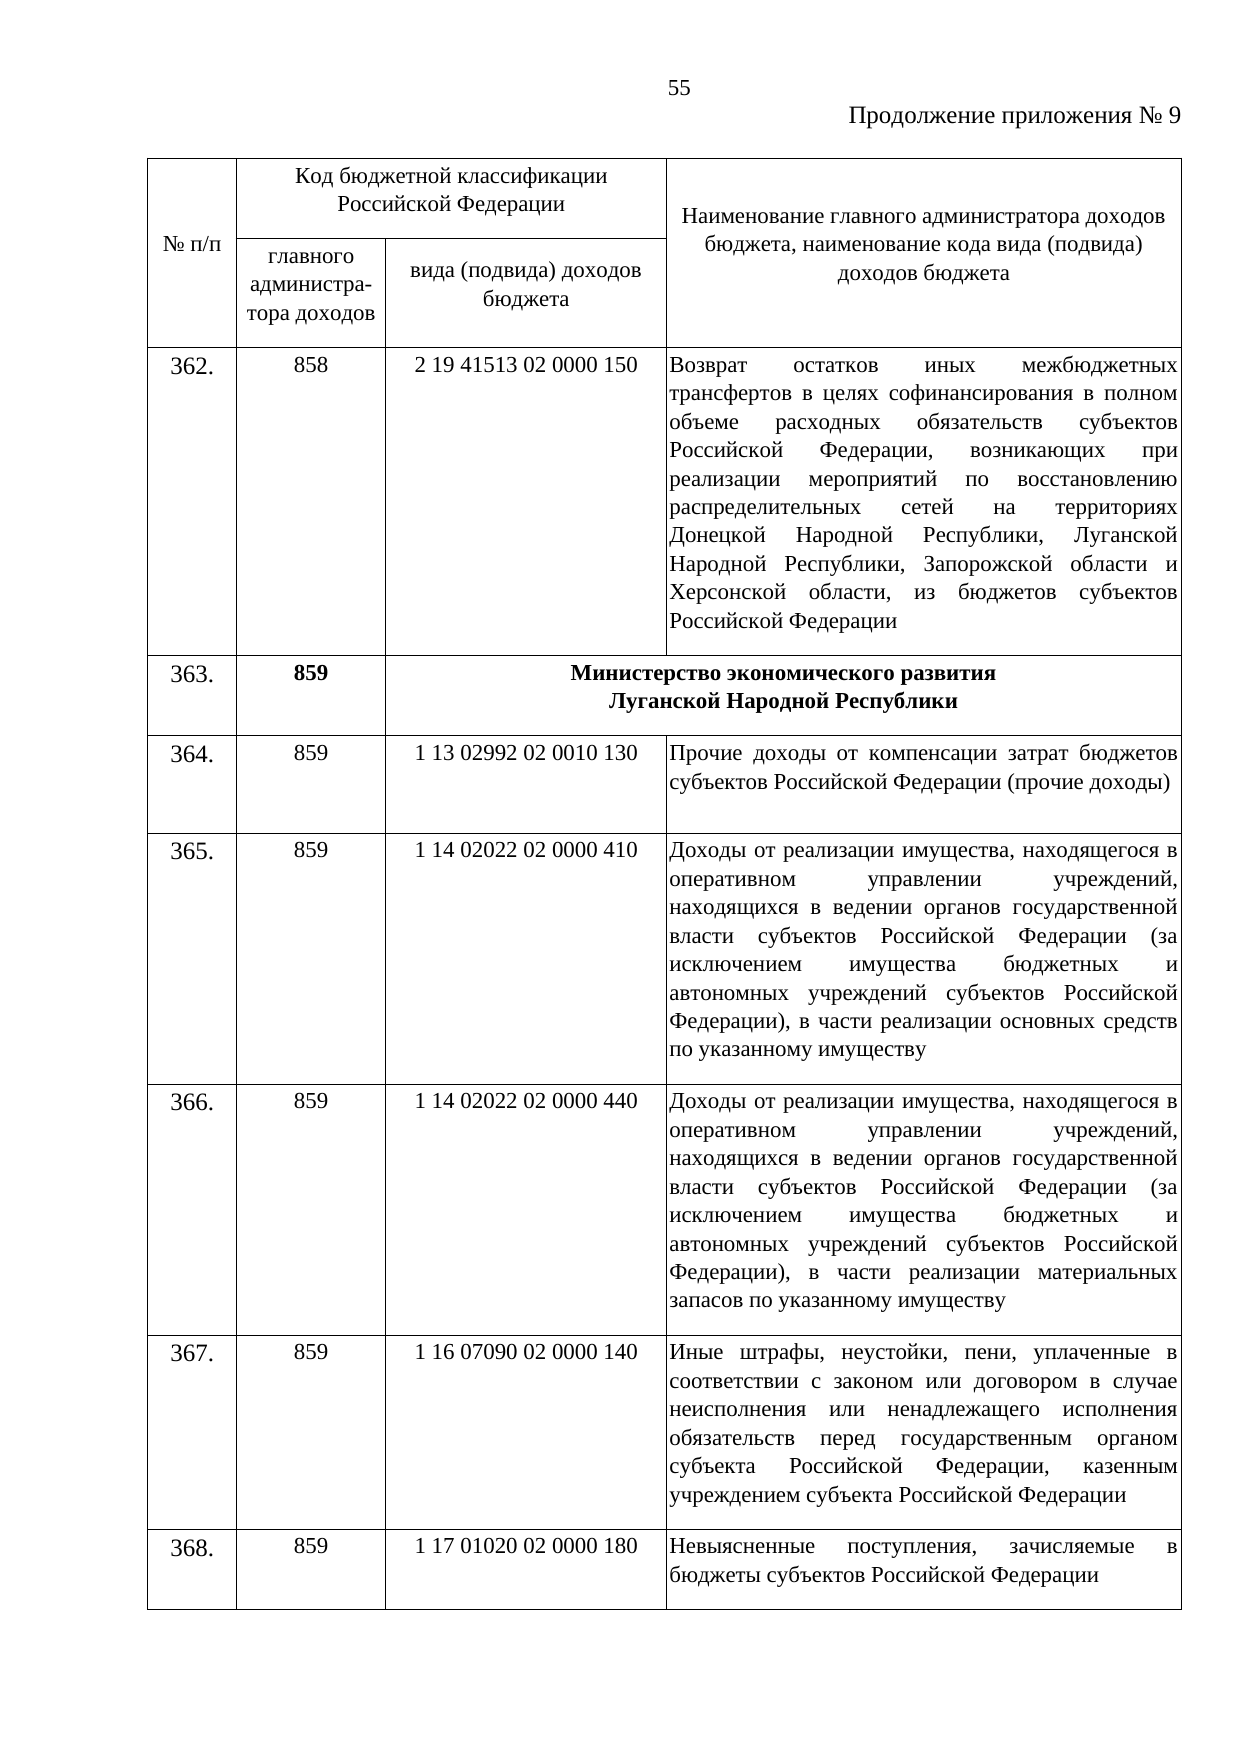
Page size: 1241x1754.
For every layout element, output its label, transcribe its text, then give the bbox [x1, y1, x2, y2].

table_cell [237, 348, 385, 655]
table_cell главного администра-тора доходов [237, 239, 385, 347]
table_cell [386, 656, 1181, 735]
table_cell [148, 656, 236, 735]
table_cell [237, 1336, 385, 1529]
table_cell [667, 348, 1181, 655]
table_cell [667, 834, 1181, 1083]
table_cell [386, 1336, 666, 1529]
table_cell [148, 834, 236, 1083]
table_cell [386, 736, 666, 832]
table_cell вида (подвида) доходов бюджета [386, 239, 666, 347]
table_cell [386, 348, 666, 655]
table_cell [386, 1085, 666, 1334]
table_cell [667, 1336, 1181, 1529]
table_header № п/п [148, 159, 236, 347]
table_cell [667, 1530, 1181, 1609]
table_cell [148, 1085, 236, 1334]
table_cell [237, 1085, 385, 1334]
table_header Наименование главного администратора доходов бюджета, наименование кода вида (подвида) доходов бюджета [667, 159, 1181, 347]
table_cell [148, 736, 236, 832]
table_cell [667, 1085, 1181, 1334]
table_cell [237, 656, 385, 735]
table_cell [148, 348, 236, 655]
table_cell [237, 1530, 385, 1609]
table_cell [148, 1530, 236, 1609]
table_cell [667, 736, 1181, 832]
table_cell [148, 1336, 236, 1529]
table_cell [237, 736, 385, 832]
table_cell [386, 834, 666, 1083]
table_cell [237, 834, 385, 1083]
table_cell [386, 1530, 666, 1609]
table_header Код бюджетной классификации Российской Федерации [237, 159, 666, 238]
